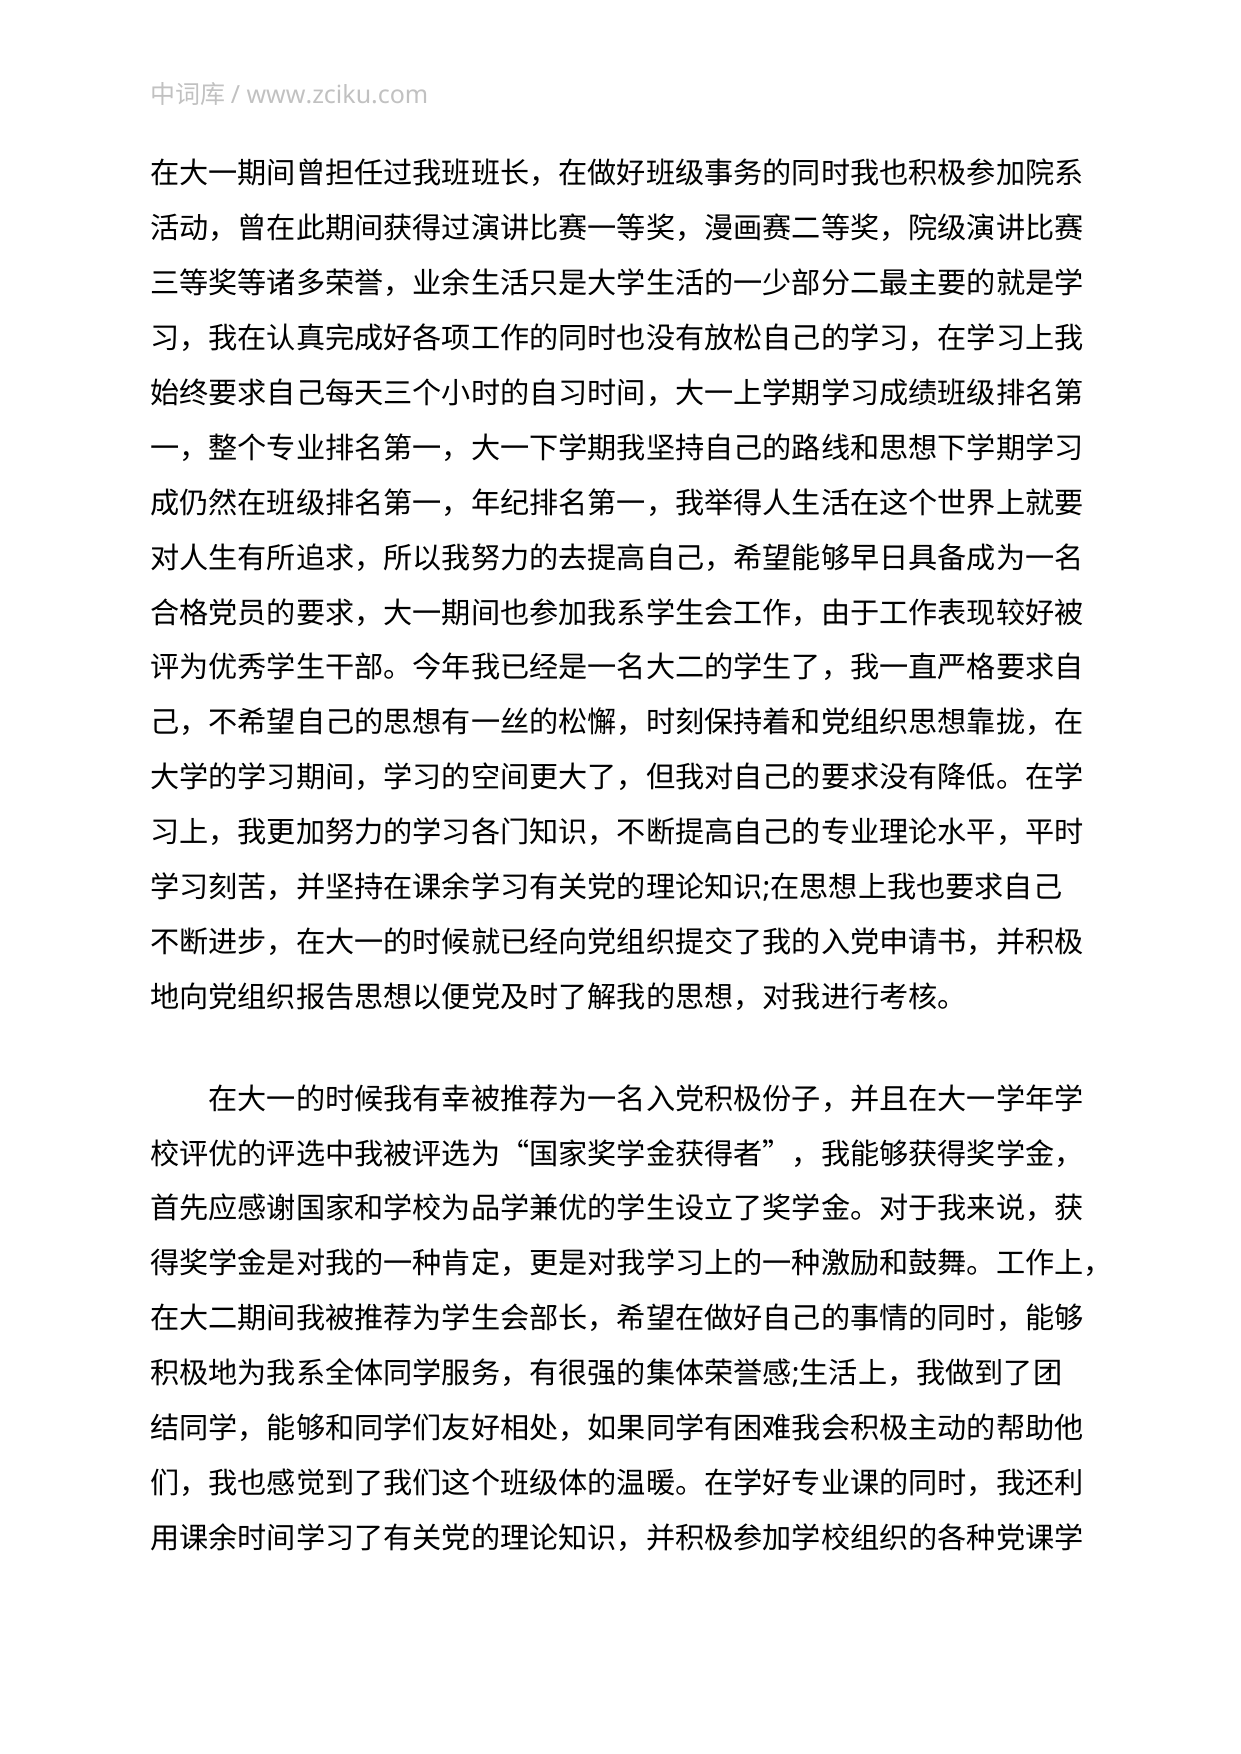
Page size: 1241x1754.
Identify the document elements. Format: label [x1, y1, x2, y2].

text [150, 1075, 1090, 1557]
text [150, 150, 1090, 1016]
